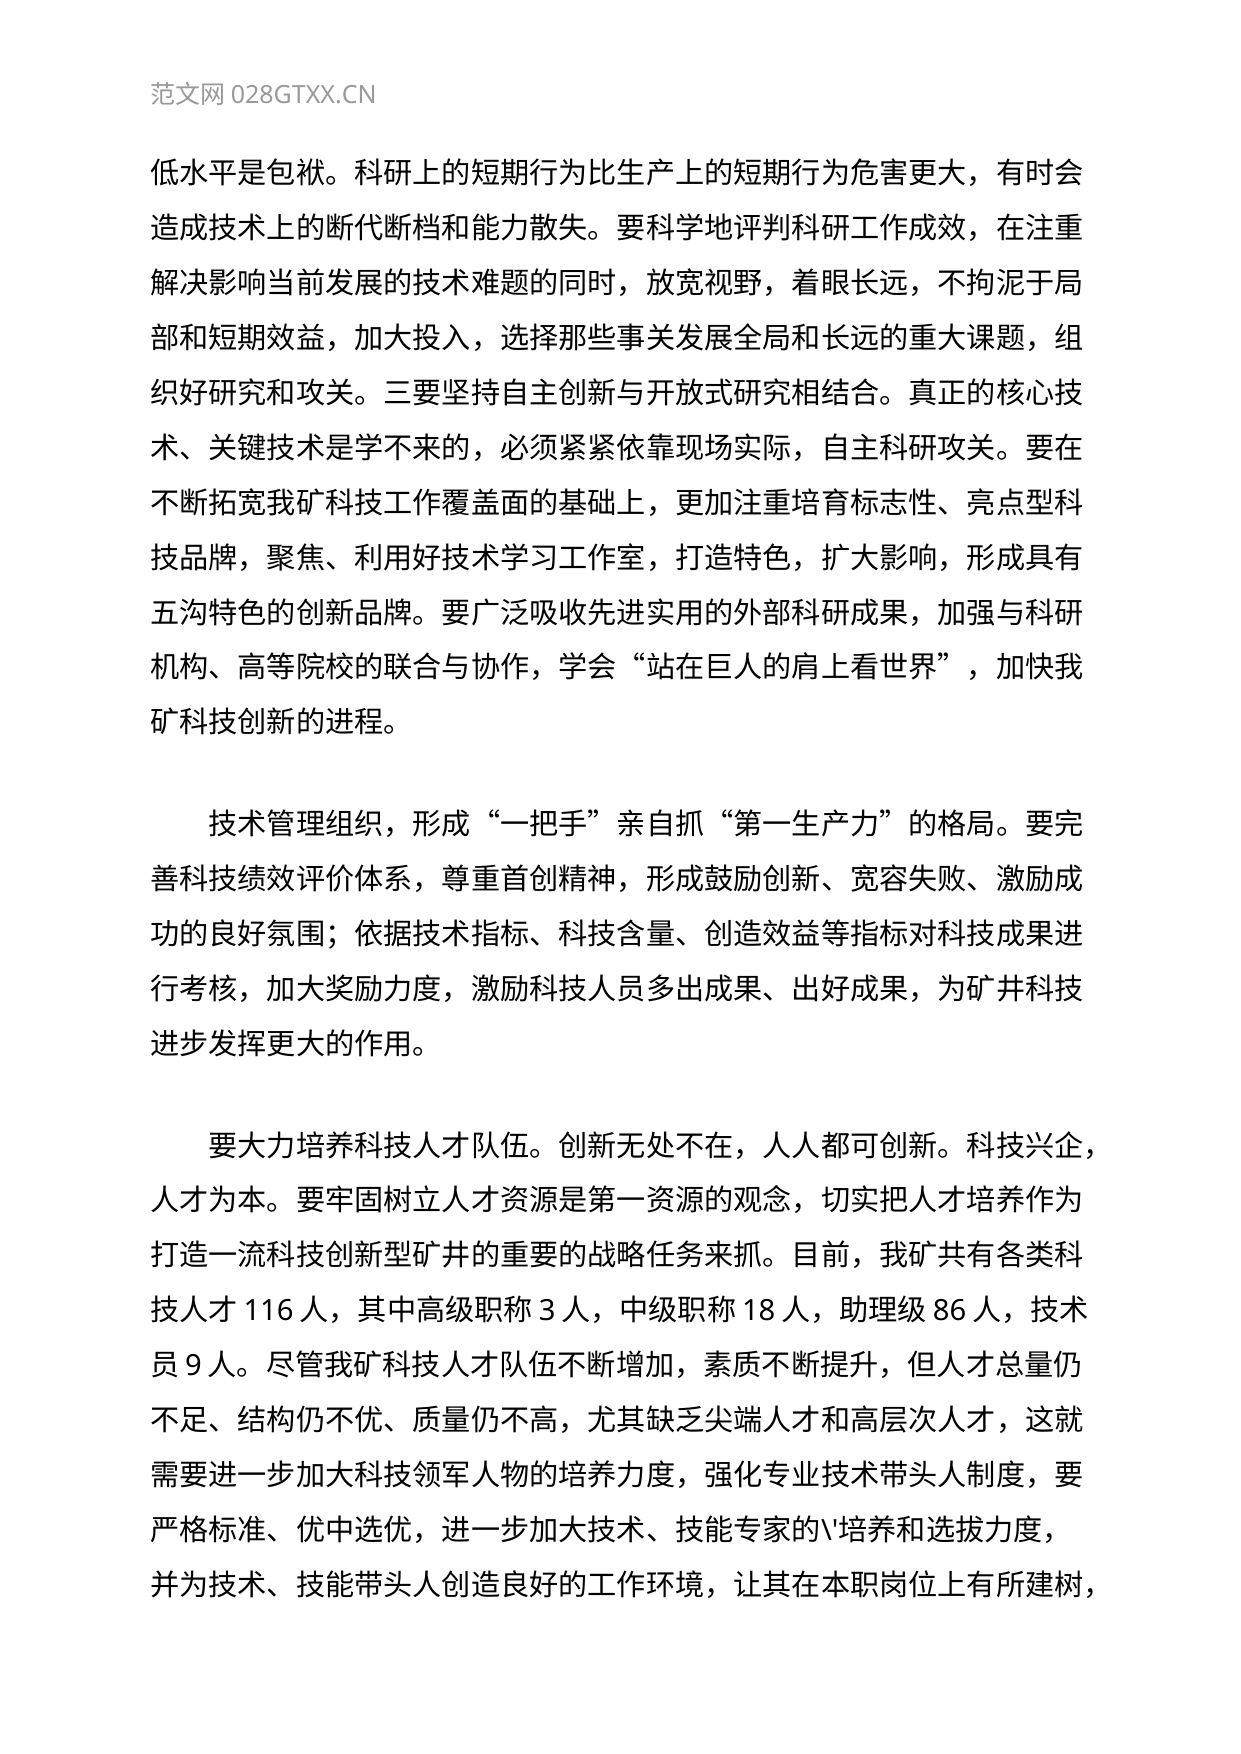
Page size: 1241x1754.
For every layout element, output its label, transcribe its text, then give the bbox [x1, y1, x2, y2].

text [150, 150, 1090, 741]
text 技术管理组织，形成“一把手”亲自抓“第一生产力”的格局。要完善科技绩效评价体系，尊重首创精神，形成鼓励创新、宽容失败、激励成功的良好氛围；依据技术指标、科技含量、创造效益等指标对科技成果进行考核，加大奖励力度，激励科技人员多出成果、出好成果，为矿井科技进步发挥更大的作用。 [150, 801, 1090, 1063]
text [150, 1122, 1090, 1604]
